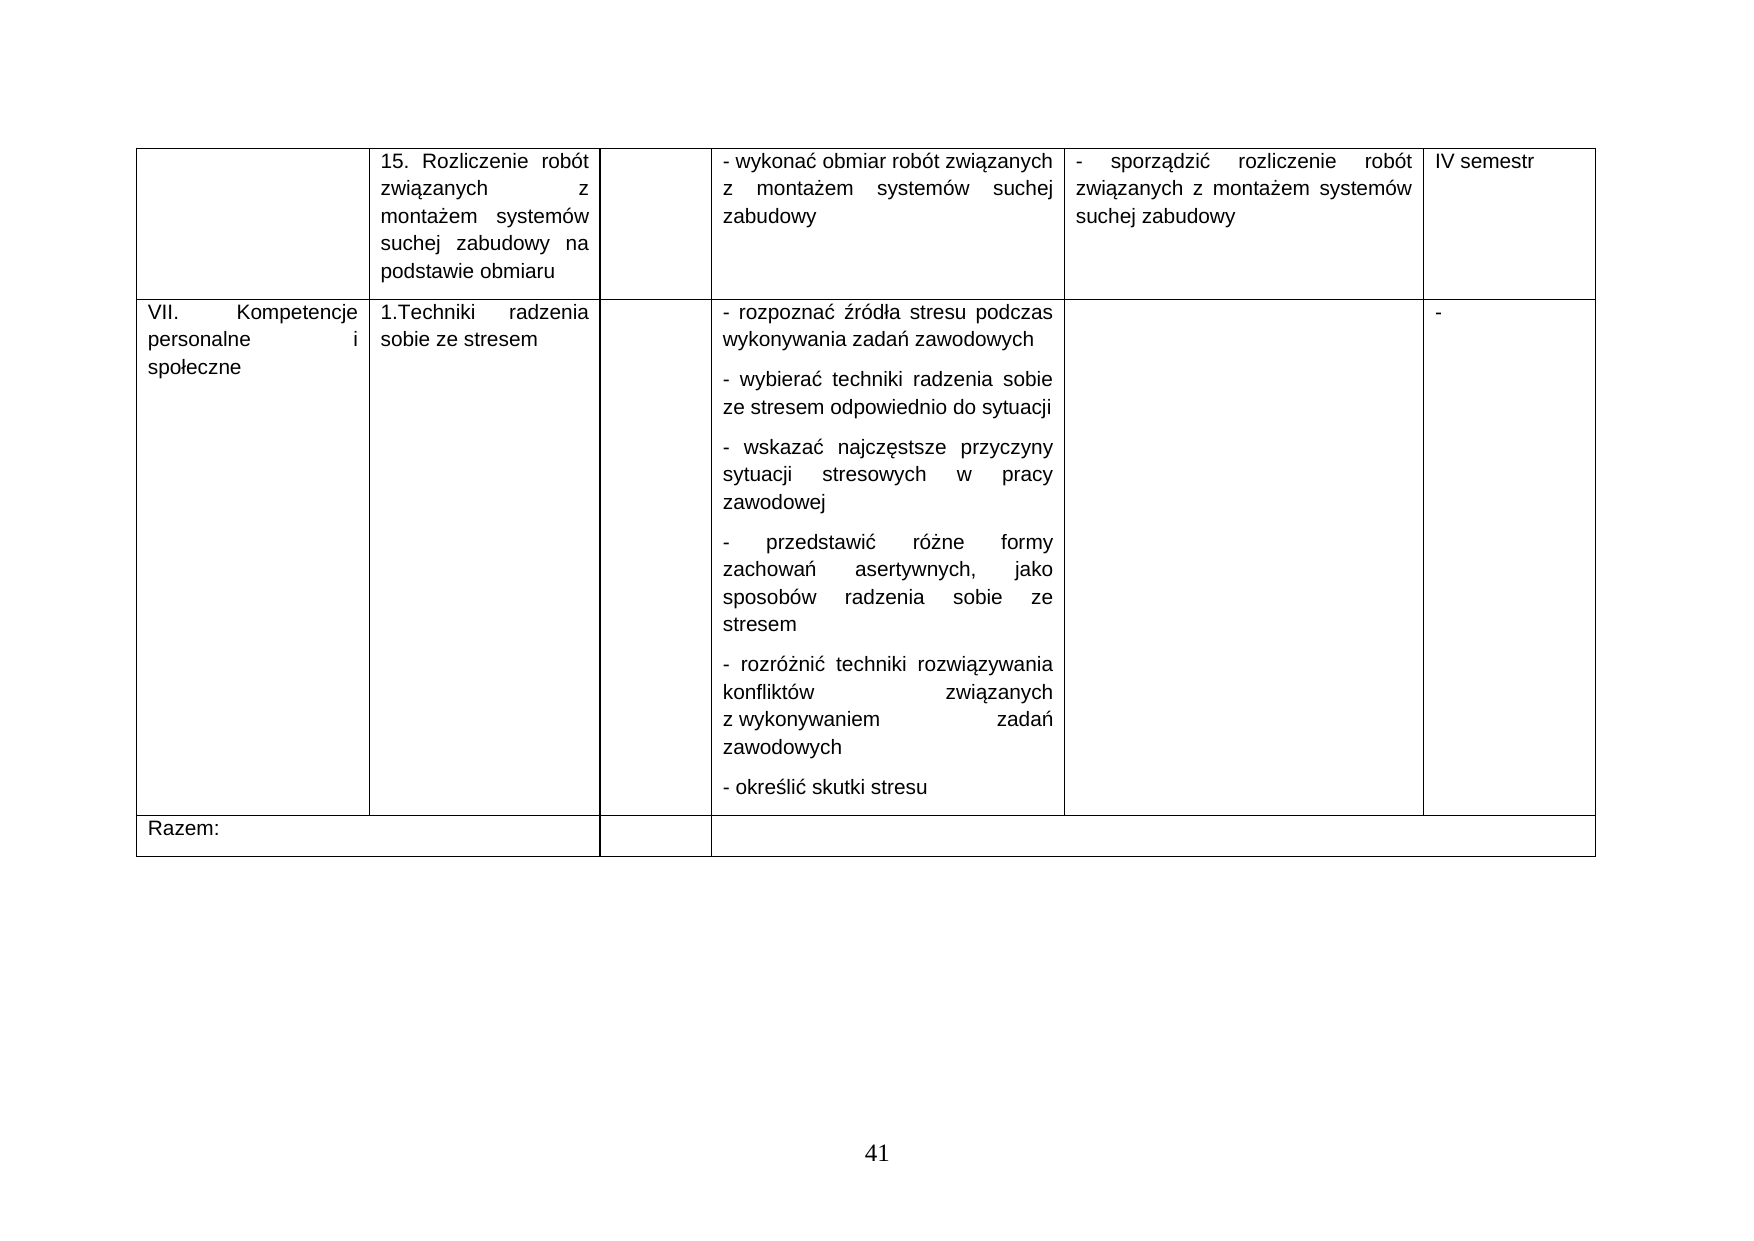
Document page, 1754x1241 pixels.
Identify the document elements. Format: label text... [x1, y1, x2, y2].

table_cell IV semestr [1424, 149, 1595, 299]
table_cell 15. Rozliczenie robót związanych z montażem systemów suchej zabudowy na podstawie obmiaru [370, 149, 599, 299]
table_cell - sporządzić rozliczenie robót związanych z montażem systemów suchej zabudowy [1065, 149, 1423, 299]
table_cell [1065, 300, 1423, 815]
table_cell - wykonać obmiar robót związanych z montażem systemów suchej zabudowy [712, 149, 1064, 299]
table_cell Razem: [137, 816, 599, 856]
table_cell - [1424, 300, 1595, 815]
table_cell [601, 149, 711, 299]
table_cell [601, 816, 711, 856]
table_cell [601, 300, 711, 815]
table_cell [712, 816, 1595, 856]
table_cell - rozpoznać źródła stresu podczas wykonywania zadań zawodowych - wybierać techniki radzenia sobie ze stresem odpowiednio do sytuacji - wskazać najczęstsze przyczyny sytuacji stresowych w pracy zawodowej - przedstawić różne formy zachowań asertywnych, jako sposobów radzenia sobie ze stresem - rozróżnić techniki rozwiązywania konfliktów związanych z wykonywaniem zadań zawodowych - określić skutki stresu [712, 300, 1064, 815]
table_cell VII. Kompetencje personalne i społeczne [137, 300, 369, 815]
table_cell 1.Techniki radzenia sobie ze stresem [370, 300, 599, 815]
